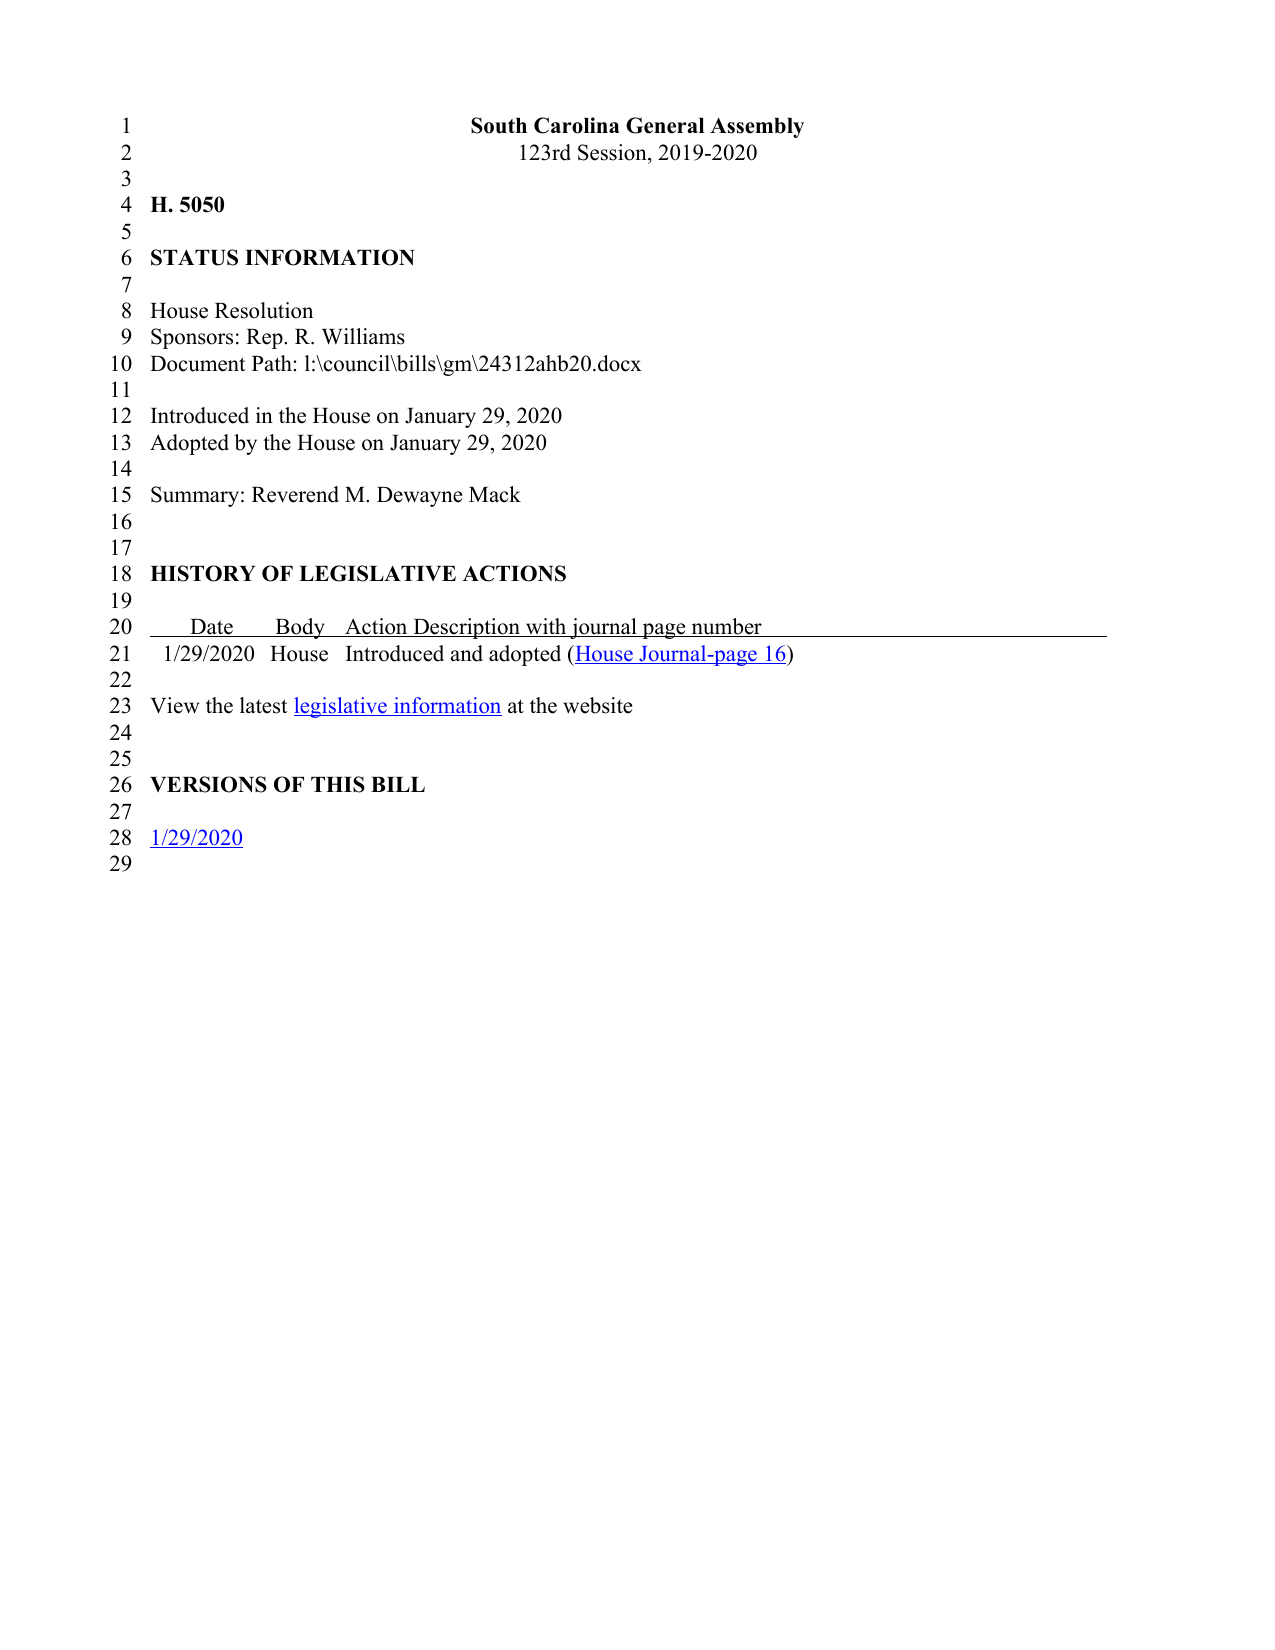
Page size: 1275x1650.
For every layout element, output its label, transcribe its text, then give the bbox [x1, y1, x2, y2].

text Adopted by the House on January 29, 2020 [150, 429, 1125, 455]
text 1/29/2020 [150, 824, 1125, 850]
text House Resolution [150, 297, 1125, 323]
text View the latest legislative information at the website [150, 692, 1125, 719]
text South Carolina General Assembly [150, 112, 1125, 139]
text Introduced in the House on January 29, 2020 [150, 402, 1125, 429]
text 123rd Session, 2019-2020 [150, 139, 1125, 165]
text HISTORY OF LEGISLATIVE ACTIONS [150, 561, 1125, 587]
text STATUS INFORMATION [150, 244, 1125, 271]
text H. 5050 [150, 192, 1125, 218]
text Document Path: l:\council\bills\gm\24312ahb20.docx [150, 350, 1125, 376]
text Sponsors: Rep. R. Williams [150, 323, 1125, 350]
text 1/29/2020 House Introduced and adopted (House Journal-page 16) [150, 639, 1125, 666]
text VERSIONS OF THIS BILL [150, 771, 1125, 798]
text Summary: Reverend M. Dewayne Mack [150, 481, 1125, 508]
text Date Body Action Description with journal page number [150, 613, 1125, 639]
